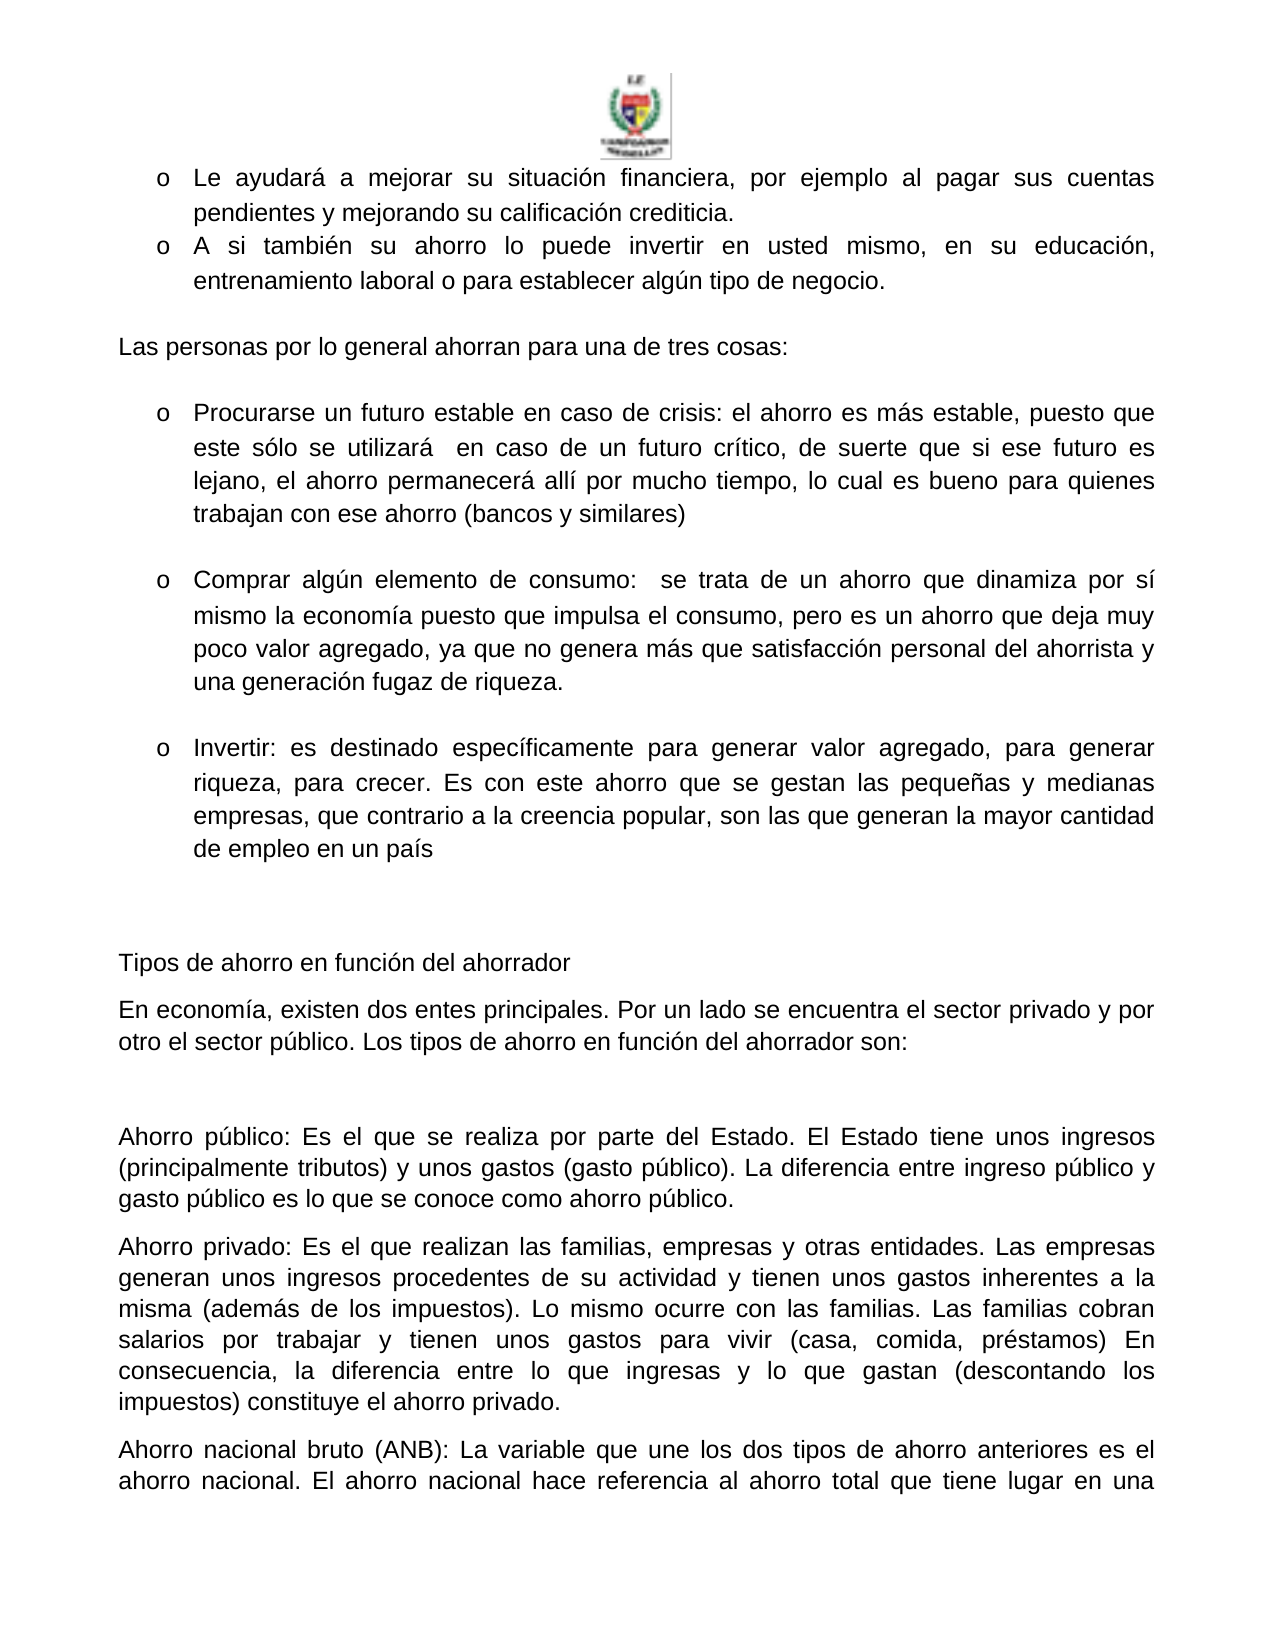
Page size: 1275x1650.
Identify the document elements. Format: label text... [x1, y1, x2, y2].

list A si también su ahorro lo puede invertir en usted mismo, en su educación, entrenamiento laboral o para establecer algún tipo de negocio. [156, 231, 1157, 295]
list Comprar algún elemento de consumo: se trata de un ahorro que dinamiza por sí mismo la economía puesto que impulsa el consumo, pero es un ahorro que deja muy poco valor agregado, ya que no genera más que satisfacción personal del ahorrista y una generación fugaz de riqueza. [156, 565, 1157, 695]
text Ahorro privado: Es el que realizan las familias, empresas y otras entidades. Las empresas generan unos ingresos procedentes de su actividad y tienen unos gastos inherentes a la misma (además de los impuestos). Lo mismo ocurre con las familias. Las familias cobran salarios por trabajar y tienen unos gastos para vivir (casa, comida, préstamos) En consecuencia, la diferencia entre lo que ingresas y lo que gastan (descontando los impuestos) constituye el ahorro privado. [118, 1232, 1157, 1416]
picture [600, 73, 675, 163]
text Ahorro público: Es el que se realiza por parte del Estado. El Estado tiene unos ingresos (principalmente tributos) y unos gastos (gasto público). La diferencia entre ingreso público y gasto público es lo que se conoce como ahorro público. [118, 1122, 1157, 1213]
list Procurarse un futuro estable en caso de crisis: el ahorro es más estable, puesto que este sólo se utilizará en caso de un futuro crítico, de suerte que si ese futuro es lejano, el ahorro permanecerá allí por mucho tiempo, lo cual es bueno para quienes trabajan con ese ahorro (bancos y similares) [156, 398, 1157, 528]
text Tipos de ahorro en función del ahorrador [118, 948, 1157, 976]
list Invertir: es destinado específicamente para generar valor agregado, para generar riqueza, para crecer. Es con este ahorro que se gestan las pequeñas y medianas empresas, que contrario a la creencia popular, son las que generan la mayor cantidad de empleo en un país [156, 733, 1157, 863]
text Las personas por lo general ahorran para una de tres cosas: [118, 332, 1157, 361]
text En economía, existen dos entes principales. Por un lado se encuentra el sector privado y por otro el sector público. Los tipos de ahorro en función del ahorrador son: [118, 995, 1157, 1055]
list Le ayudará a mejorar su situación financiera, por ejemplo al pagar sus cuentas pendientes y mejorando su calificación crediticia. [156, 163, 1157, 227]
